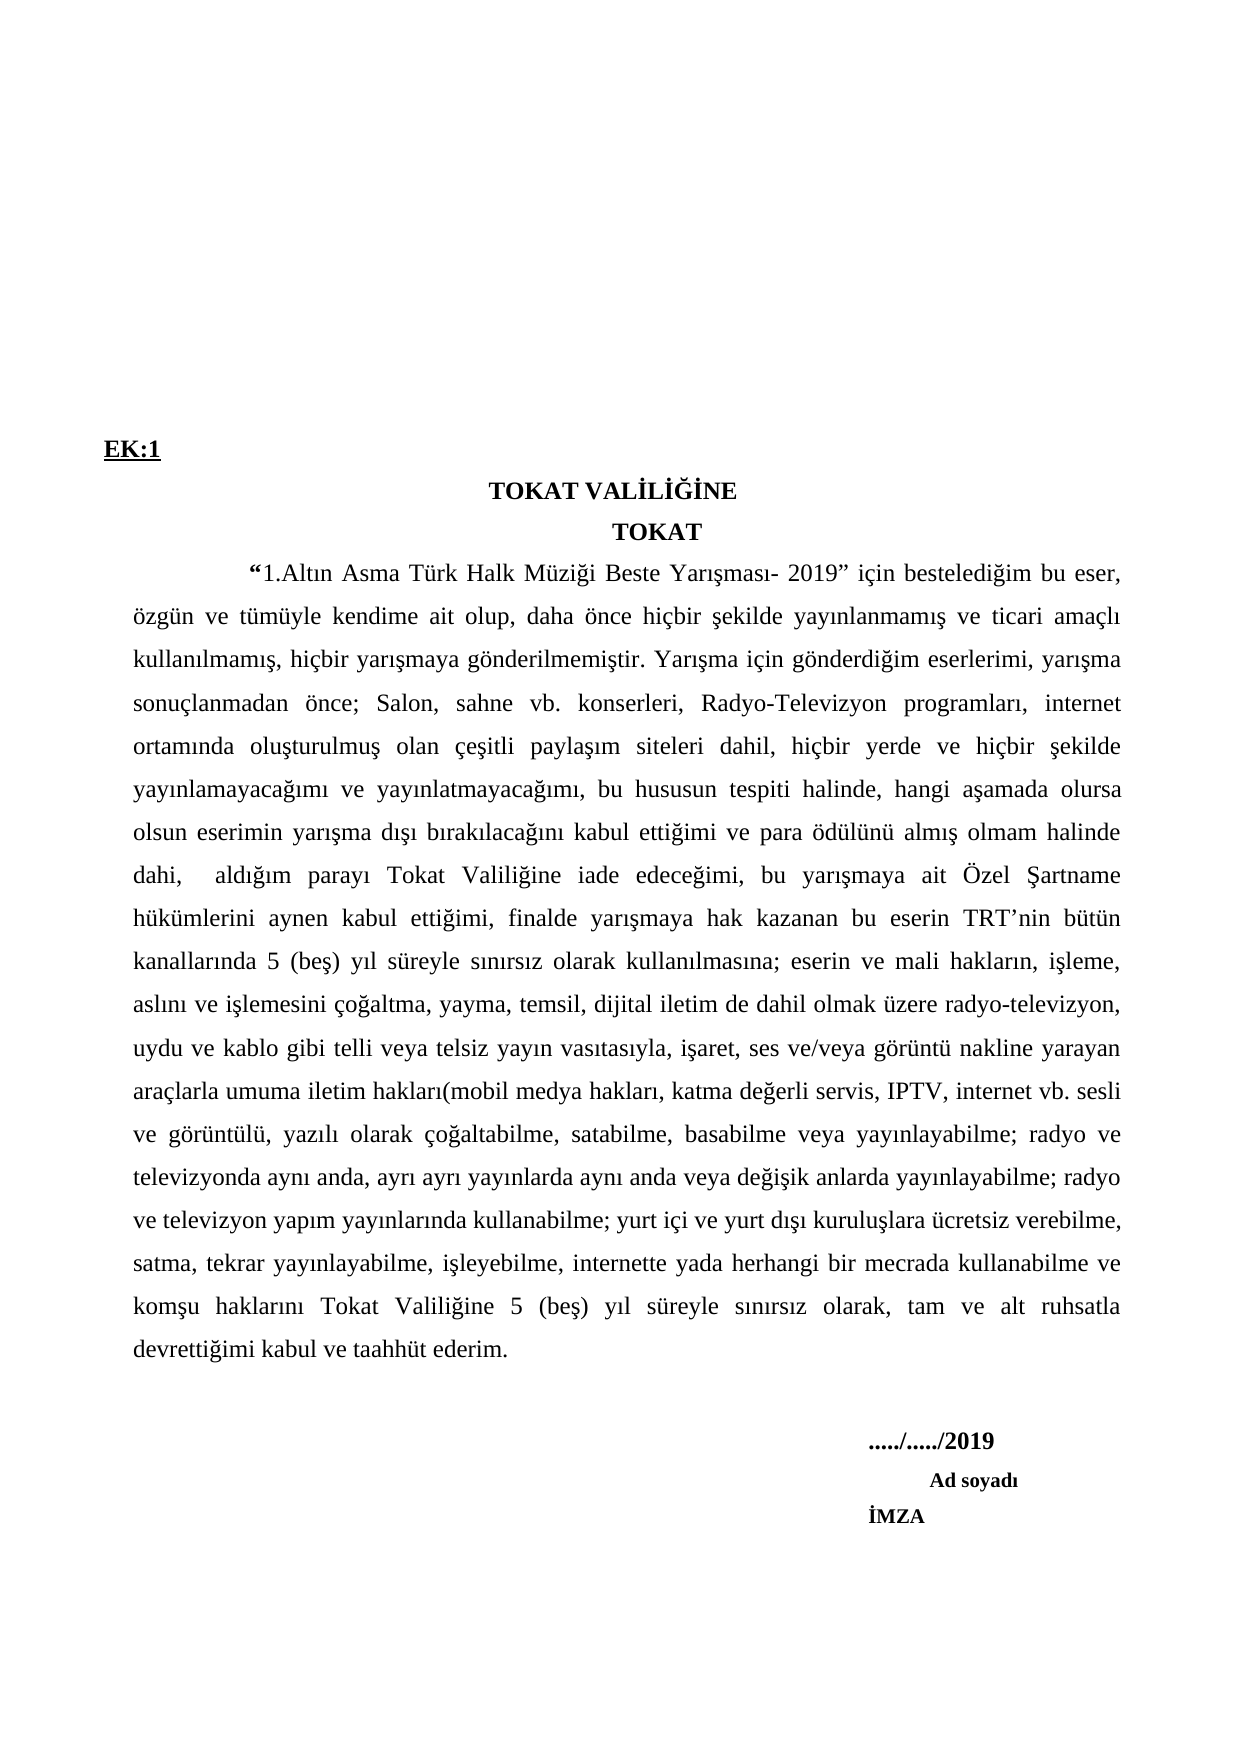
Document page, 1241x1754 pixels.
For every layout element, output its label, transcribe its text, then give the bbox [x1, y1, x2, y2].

text EK:1 [103, 434, 1122, 463]
text Ad soyadı [870, 1467, 1122, 1492]
text ...../...../2019 [103, 1426, 1122, 1455]
text TOKAT [133, 517, 1122, 546]
text “1.Altın Asma Türk Halk Müziği Beste Yarışması- 2019” için bestelediğim bu eser, özgün ve tümüyle kendime ait olup, daha önce hiçbir şekilde yayınlanmamış ve ticari amaçlı kullanılmamış, hiçbir yarışmaya gönderilmemiştir. Yarışma için gönderdiğim eserlerimi, yarışma sonuçlanmadan önce; Salon, sahne vb. konserleri, Radyo-Televizyon programları, internet ortamında oluşturulmuş olan çeşitli paylaşım siteleri dahil, hiçbir yerde ve hiçbir şekilde yayınlamayacağımı ve yayınlatmayacağımı, bu hususun tespiti halinde, hangi aşamada olursa olsun eserimin yarışma dışı bırakılacağını kabul ettiğimi ve para ödülünü almış olmam halinde dahi, aldığım parayı Tokat Valiliğine iade edeceğimi, bu yarışmaya ait Özel Şartname hükümlerini aynen kabul ettiğimi, finalde yarışmaya hak kazanan bu eserin TRT’nin bütün kanallarında 5 (beş) yıl süreyle sınırsız olarak kullanılmasına; eserin ve mali hakların, işleme, aslını ve işlemesini çoğaltma, yayma, temsil, dijital iletim de dahil olmak üzere radyo-televizyon, uydu ve kablo gibi telli veya telsiz yayın vasıtasıyla, işaret, ses ve/veya görüntü nakline yarayan araçlarla umuma iletim hakları(mobil medya hakları, katma değerli servis, IPTV, internet vb. sesli ve görüntülü, yazılı olarak çoğaltabilme, satabilme, basabilme veya yayınlayabilme; radyo ve televizyonda aynı anda, ayrı ayrı yayınlarda aynı anda veya değişik anlarda yayınlayabilme; radyo ve televizyon yapım yayınlarında kullanabilme; yurt içi ve yurt dışı kuruluşlara ücretsiz verebilme, satma, tekrar yayınlayabilme, işleyebilme, internette yada herhangi bir mecrada kullanabilme ve komşu haklarını Tokat Valiliğine 5 (beş) yıl süreyle sınırsız olarak, tam ve alt ruhsatla devrettiğimi kabul ve taahhüt ederim. [133, 558, 1122, 1363]
text TOKAT VALİLİĞİNE [103, 476, 1122, 504]
text İMZA [103, 1504, 1122, 1528]
